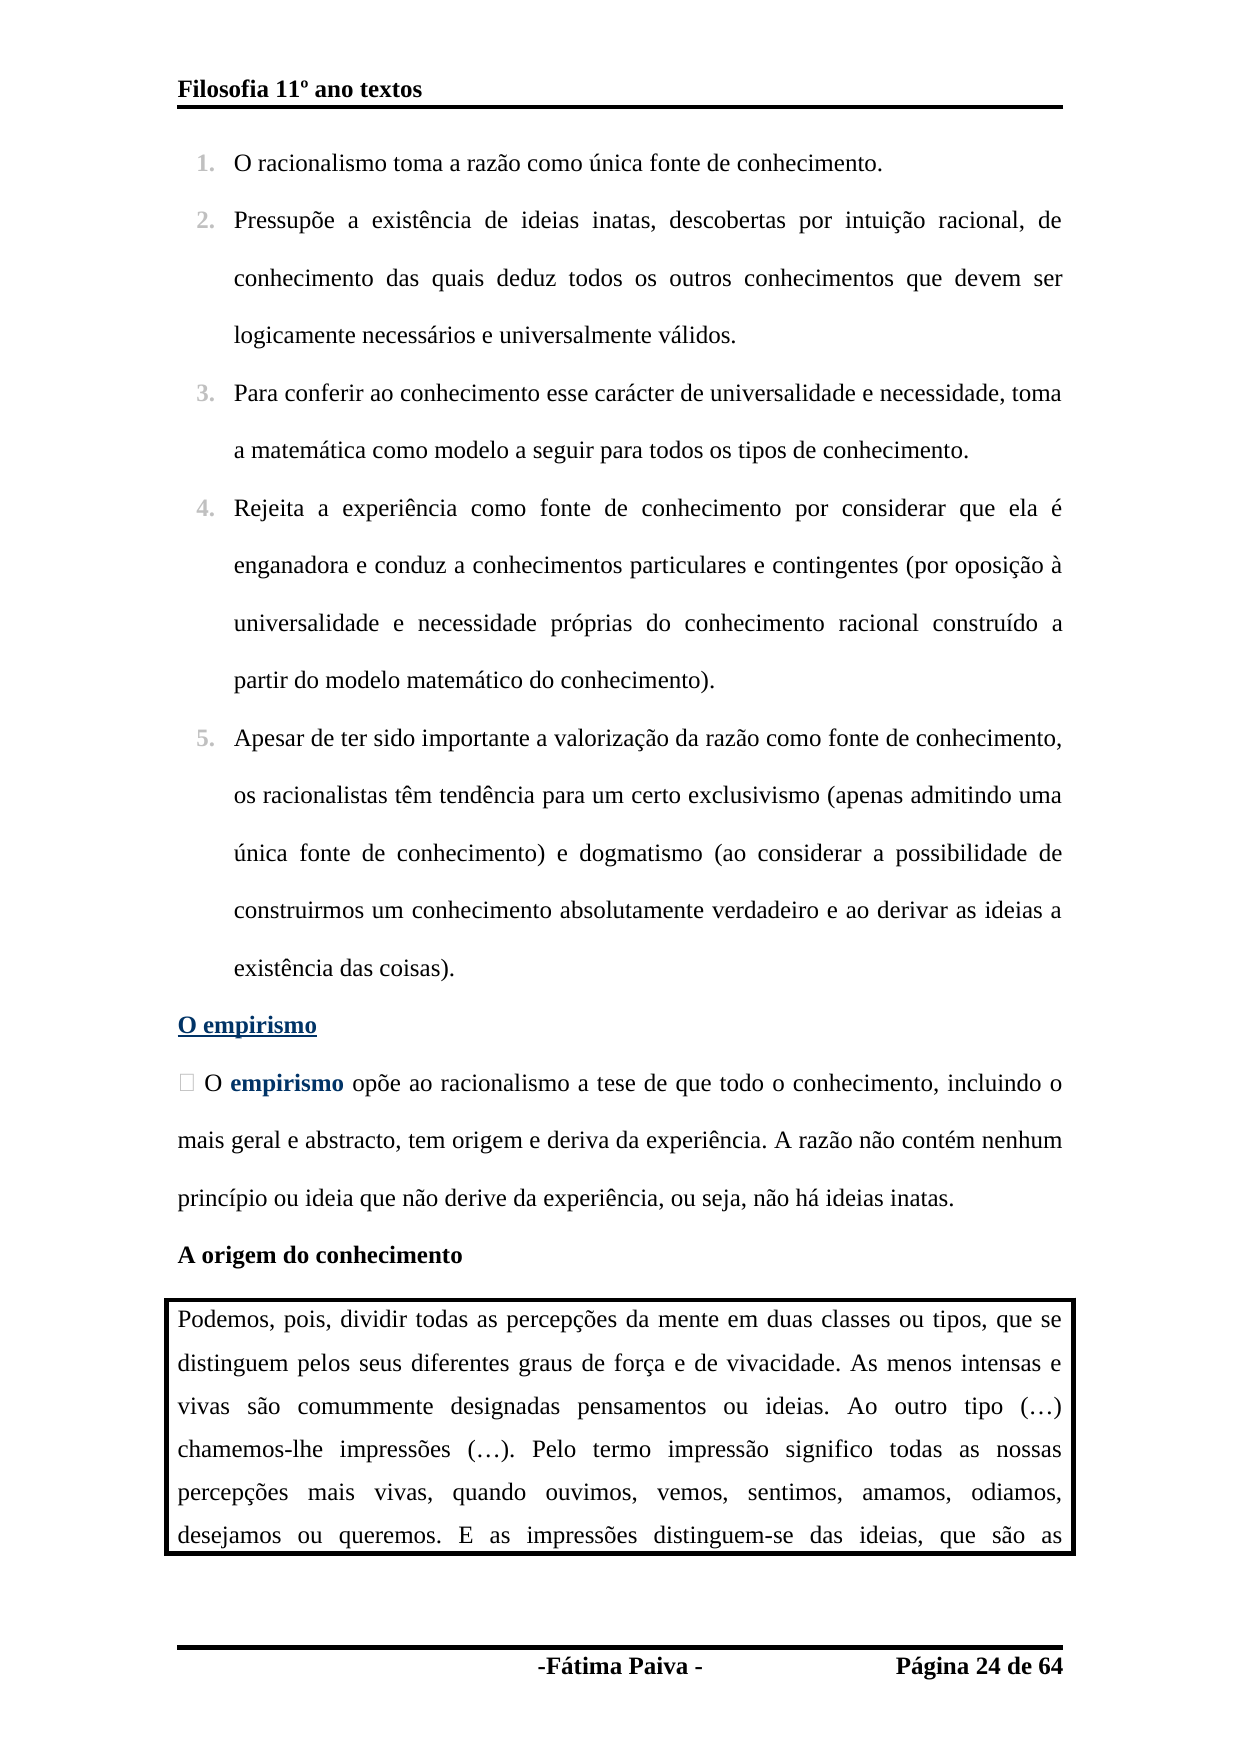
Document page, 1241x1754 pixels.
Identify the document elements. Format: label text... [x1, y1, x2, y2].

list O racionalismo toma a razão como única fonte de conhecimento. [196, 148, 1063, 176]
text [169, 1302, 1071, 1551]
list Rejeita a experiência como fonte de conhecimento por considerar que ela é enganadora e conduz a conhecimentos particulares e contingentes (por oposição à universalidade e necessidade próprias do conhecimento racional construído a partir do modelo matemático do conhecimento). [196, 493, 1063, 694]
list Apesar de ter sido importante a valorização da razão como fonte de conhecimento, os racionalistas têm tendência para um certo exclusivismo (apenas admitindo uma única fonte de conhecimento) e dogmatismo (ao considerar a possibilidade de construirmos um conhecimento absolutamente verdadeiro e ao derivar as ideias a existência das coisas). [196, 723, 1063, 981]
text 􀂄 O empirismo opõe ao racionalismo a tese de que todo o conhecimento, incluindo o mais geral e abstracto, tem origem e deriva da experiência. A razão não contém nenhum princípio ou ideia que não derive da experiência, ou seja, não há ideias inatas. [177, 1068, 1063, 1211]
text A origem do conhecimento [177, 1240, 1063, 1269]
list Para conferir ao conhecimento esse carácter de universalidade e necessidade, toma a matemática como modelo a seguir para todos os tipos de conhecimento. [196, 378, 1063, 464]
text O empirismo [177, 1010, 1063, 1039]
list Pressupõe a existência de ideias inatas, descobertas por intuição racional, de conhecimento das quais deduz todos os outros conhecimentos que devem ser logicamente necessários e universalmente válidos. [196, 205, 1063, 349]
